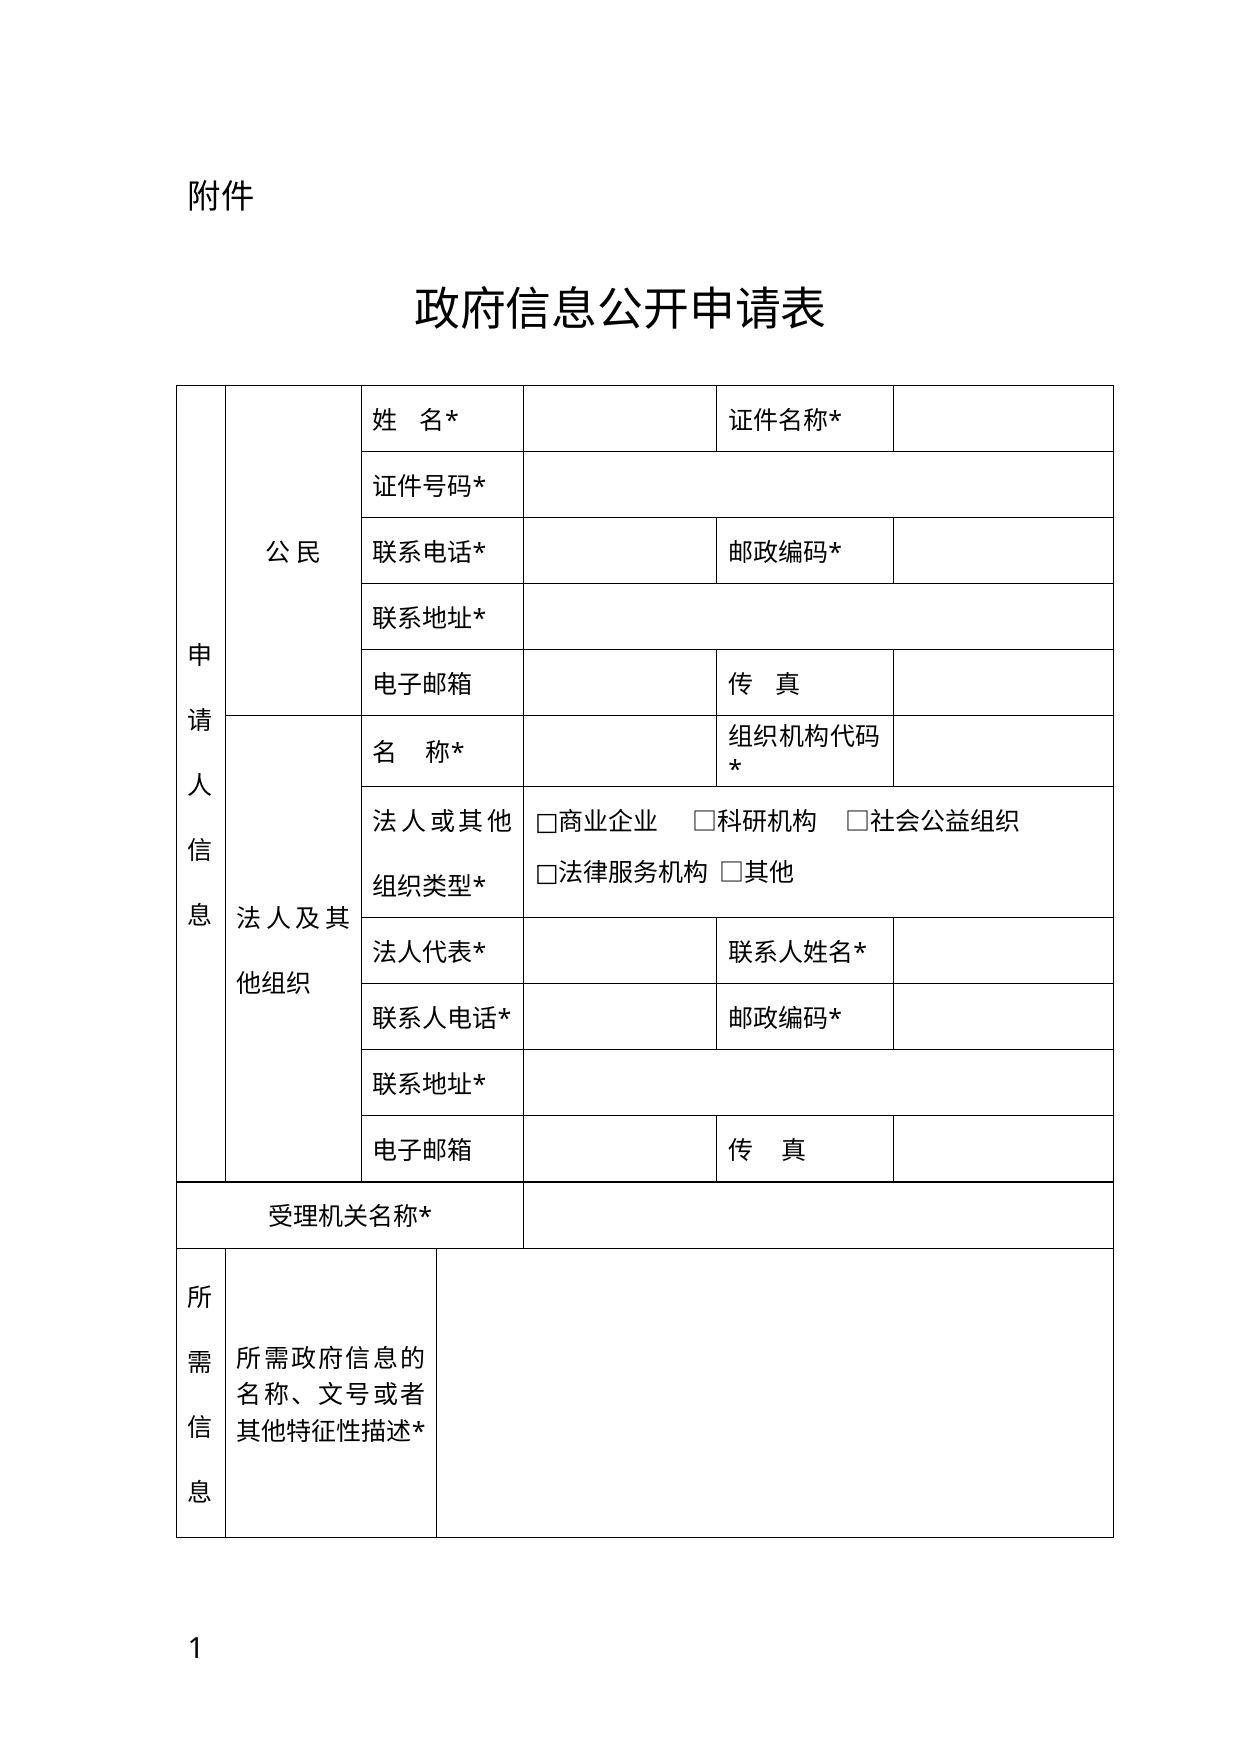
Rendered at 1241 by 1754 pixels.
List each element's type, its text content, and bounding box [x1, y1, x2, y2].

table_header [524, 386, 716, 451]
table_cell [524, 518, 716, 583]
table_cell 邮政编码* [717, 518, 893, 583]
table_cell 名 称* [362, 716, 523, 786]
table_cell □商业企业 □科研机构 □社会公益组织 □法律服务机构 □其他 [524, 787, 1113, 917]
table_header 姓 名* [362, 386, 523, 451]
table_cell [524, 984, 716, 1049]
table_header 申请人信息 [177, 386, 225, 1181]
table_cell [524, 1050, 1113, 1115]
table_cell 受理机关名称* [177, 1183, 523, 1247]
table_cell 所需信息情况 [177, 1249, 225, 1537]
table_cell 联系电话* [362, 518, 523, 583]
table_cell 联系人电话* [362, 984, 523, 1049]
table_cell [524, 918, 716, 983]
table_cell 联系人姓名* [717, 918, 893, 983]
table_cell [524, 1183, 1113, 1247]
text 附件 [187, 162, 1053, 227]
table_cell 法人代表* [362, 918, 523, 983]
table_cell 传 真 [717, 650, 893, 715]
table_cell 证件号码* [362, 452, 523, 517]
table_cell [524, 650, 716, 715]
table_cell [894, 984, 1113, 1049]
table_cell 邮政编码* [717, 984, 893, 1049]
table_cell 联系地址* [362, 584, 523, 649]
table_cell [437, 1249, 1113, 1537]
table_cell [524, 1116, 716, 1181]
table_cell [894, 518, 1113, 583]
table_cell 法人或其他组织类型* [362, 787, 523, 917]
table_cell 电子邮箱 [362, 1116, 523, 1181]
table_cell [894, 918, 1113, 983]
table_cell [894, 650, 1113, 715]
table_cell [524, 716, 716, 786]
table_cell 联系地址* [362, 1050, 523, 1115]
table_cell 传 真 [717, 1116, 893, 1181]
table_cell [894, 1116, 1113, 1181]
table_header 公 民 [226, 386, 361, 715]
table_header 证件名称* [717, 386, 893, 451]
table_cell 组织机构代码* [717, 716, 893, 786]
table_cell [894, 716, 1113, 786]
table_cell 法人及其他组织 [226, 716, 361, 1181]
table_header [894, 386, 1113, 451]
text 政府信息公开申请表 [187, 257, 1053, 354]
table_cell [524, 584, 1113, 649]
table_cell 所需政府信息的名称、文号或者其他特征性描述* [226, 1249, 436, 1537]
table_cell 电子邮箱 [362, 650, 523, 715]
table_cell [524, 452, 1113, 517]
